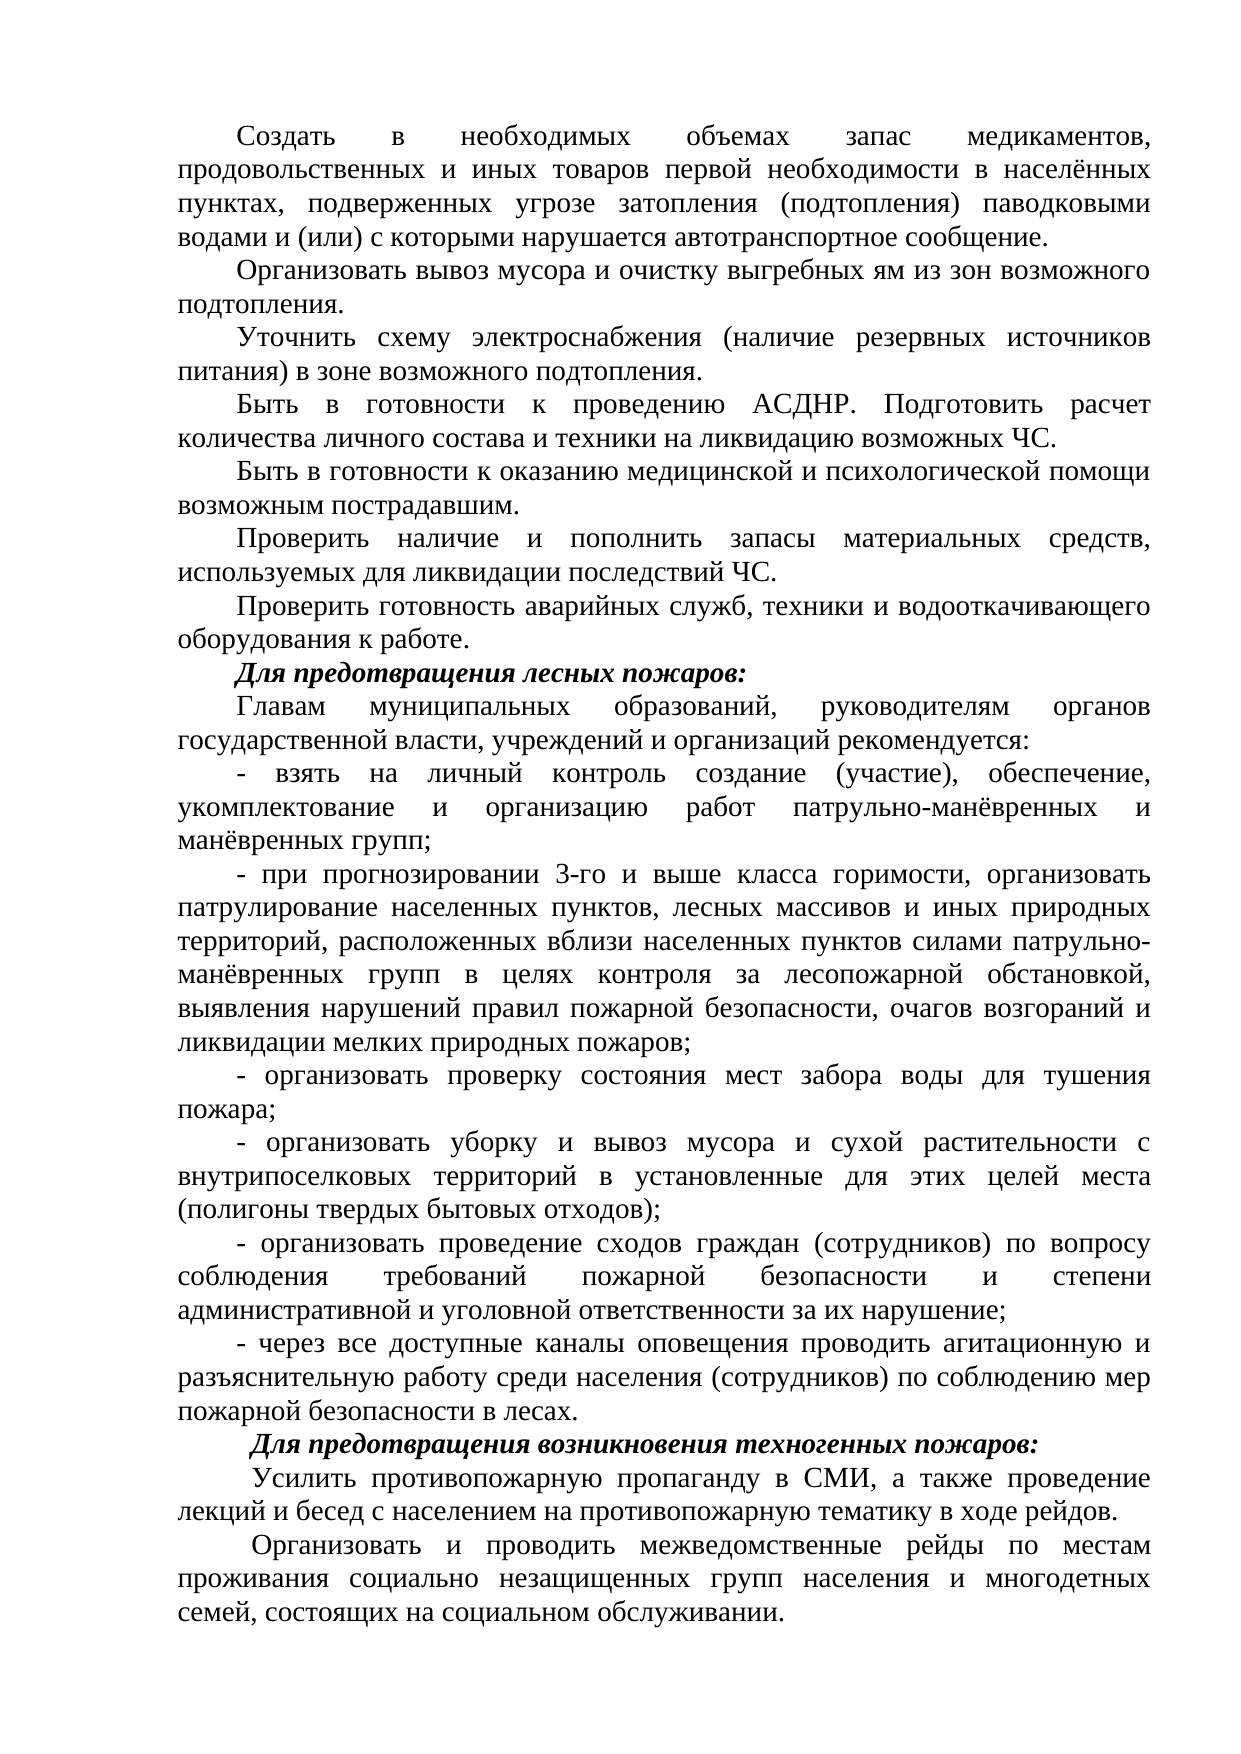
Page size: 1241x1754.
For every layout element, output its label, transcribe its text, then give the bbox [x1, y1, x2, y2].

text Быть в готовности к оказанию медицинской и психологической помощи возможным пострадавшим. [177, 453, 1152, 521]
text Организовать и проводить межведомственные рейды по местам проживания социально незащищенных групп населения и многодетных семей, состоящих на социальном обслуживании. [177, 1527, 1152, 1627]
text Быть в готовности к проведению АСДНР. Подготовить расчет количества личного состава и техники на ликвидацию возможных ЧС. [177, 386, 1152, 453]
text Проверить наличие и пополнить запасы материальных средств, используемых для ликвидации последствий ЧС. [177, 521, 1152, 588]
text - организовать уборку и вывоз мусора и сухой растительности с внутрипоселковых территорий в установленные для этих целей места (полигоны твердых бытовых отходов); [177, 1124, 1152, 1225]
text - взять на личный контроль создание (участие), обеспечение, укомплектование и организацию работ патрульно-манёвренных и манёвренных групп; [177, 755, 1152, 856]
text - при прогнозировании 3-го и выше класса горимости, организовать патрулирование населенных пунктов, лесных массивов и иных природных территорий, расположенных вблизи населенных пунктов силами патрульно-манёвренных групп в целях контроля за лесопожарной обстановкой, выявления нарушений правил пожарной безопасности, очагов возгораний и ликвидации мелких природных пожаров; [177, 856, 1152, 1057]
text Проверить готовность аварийных служб, техники и водооткачивающего оборудования к работе. [177, 588, 1152, 655]
text - через все доступные каналы оповещения проводить агитационную и разъяснительную работу среди населения (сотрудников) по соблюдению мер пожарной безопасности в лесах. [177, 1326, 1152, 1426]
text Создать в необходимых объемах запас медикаментов, продовольственных и иных товаров первой необходимости в населённых пунктах, подверженных угрозе затопления (подтопления) паводковыми водами и (или) с которыми нарушается автотранспортное сообщение. [177, 118, 1152, 252]
text Для предотвращения возникновения техногенных пожаров: [177, 1426, 1152, 1460]
text Организовать вывоз мусора и очистку выгребных ям из зон возможного подтопления. [177, 252, 1152, 319]
text - организовать проверку состояния мест забора воды для тушения пожара; [177, 1057, 1152, 1124]
text Усилить противопожарную пропаганду в СМИ, а также проведение лекций и бесед с населением на противопожарную тематику в ходе рейдов. [177, 1460, 1152, 1527]
text Главам муниципальных образований, руководителям органов государственной власти, учреждений и организаций рекомендуется: [177, 688, 1152, 755]
text - организовать проведение сходов граждан (сотрудников) по вопросу соблюдения требований пожарной безопасности и степени административной и уголовной ответственности за их нарушение; [177, 1225, 1152, 1326]
text Уточнить схему электроснабжения (наличие резервных источников питания) в зоне возможного подтопления. [177, 319, 1152, 386]
text Для предотвращения лесных пожаров: [177, 655, 1152, 688]
